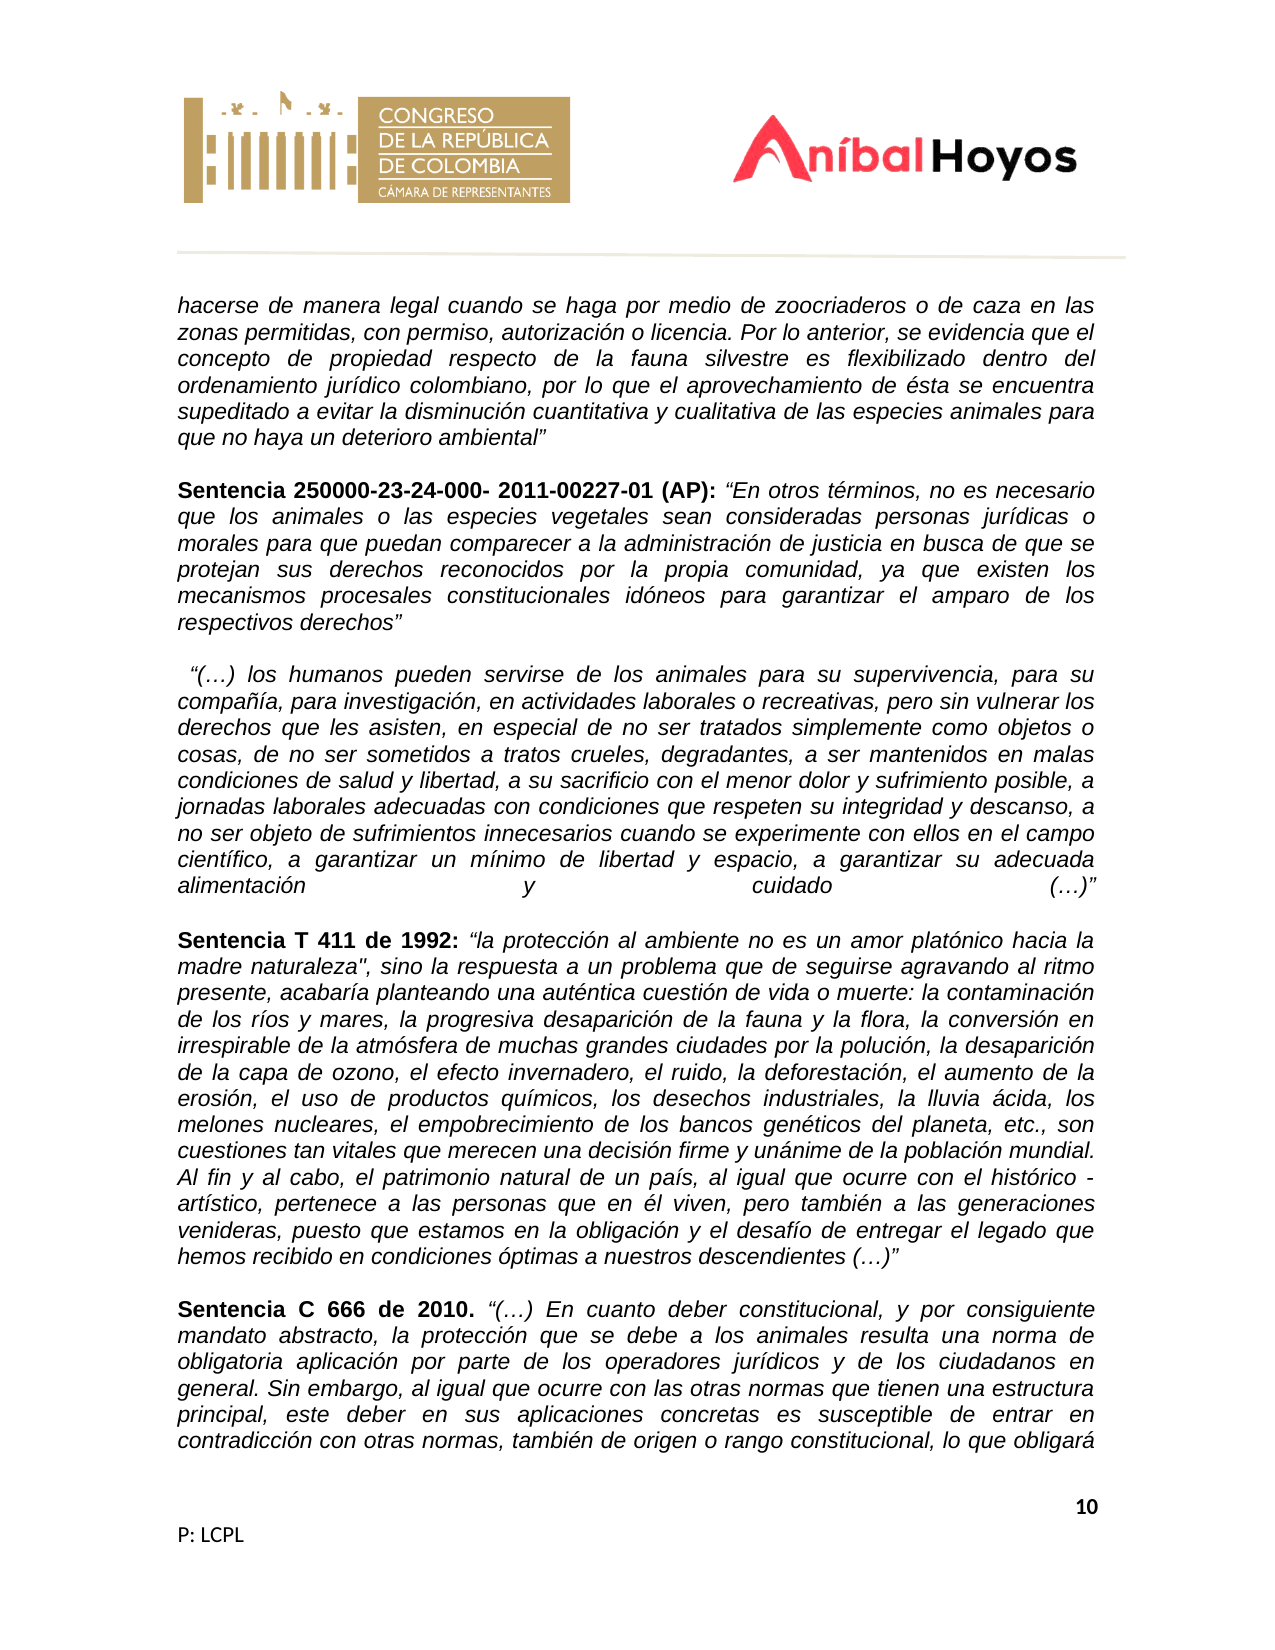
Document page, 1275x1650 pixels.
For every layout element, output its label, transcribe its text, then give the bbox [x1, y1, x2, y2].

picture [183, 91, 571, 203]
text Sentencia T 411 de 1992: “la protección al ambiente no es un amor platónico hacia la madre naturaleza", sino la respuesta a un problema que de seguirse agravando al ritmo presente, acabaría planteando una auténtica cuestión de vida o muerte: la contaminación de los ríos y mares, la progresiva desaparición de la fauna y la flora, la conversión en irrespirable de la atmósfera de muchas grandes ciudades por la polución, la desaparición de la capa de ozono, el efecto invernadero, el ruido, la deforestación, el aumento de la erosión, el uso de productos químicos, los desechos industriales, la lluvia ácida, los melones nucleares, el empobrecimiento de los bancos genéticos del planeta, etc., son cuestiones tan vitales que merecen una decisión firme y unánime de la población mundial. Al fin y al cabo, el patrimonio natural de un país, al igual que ocurre con el histórico - artístico, pertenece a las personas que en él viven, pero también a las generaciones venideras, puesto que estamos en la obligación y el desafío de entregar el legado que hemos recibido en condiciones óptimas a nuestros descendientes (…)” [177, 927, 1098, 1269]
text Sentencia 250000-23-24-000- 2011-00227-01 (AP): “En otros términos, no es necesario que los animales o las especies vegetales sean consideradas personas jurídicas o morales para que puedan comparecer a la administración de justicia en busca de que se protejan sus derechos reconocidos por la propia comunidad, ya que existen los mecanismos procesales constitucionales idóneos para garantizar el amparo de los respectivos derechos” [177, 477, 1098, 635]
picture [719, 100, 1097, 194]
text “(…) los humanos pueden servirse de los animales para su supervivencia, para su compañía, para investigación, en actividades laborales o recreativas, pero sin vulnerar los derechos que les asisten, en especial de no ser tratados simplemente como objetos o cosas, de no ser sometidos a tratos crueles, degradantes, a ser mantenidos en malas condiciones de salud y libertad, a su sacrificio con el menor dolor y sufrimiento posible, a jornadas laborales adecuadas con condiciones que respeten su integridad y descanso, a no ser objeto de sufrimientos innecesarios cuando se experimente con ellos en el campo científico, a garantizar un mínimo de libertad y espacio, a garantizar su adecuada alimentación y cuidado (…)” [177, 661, 1098, 927]
